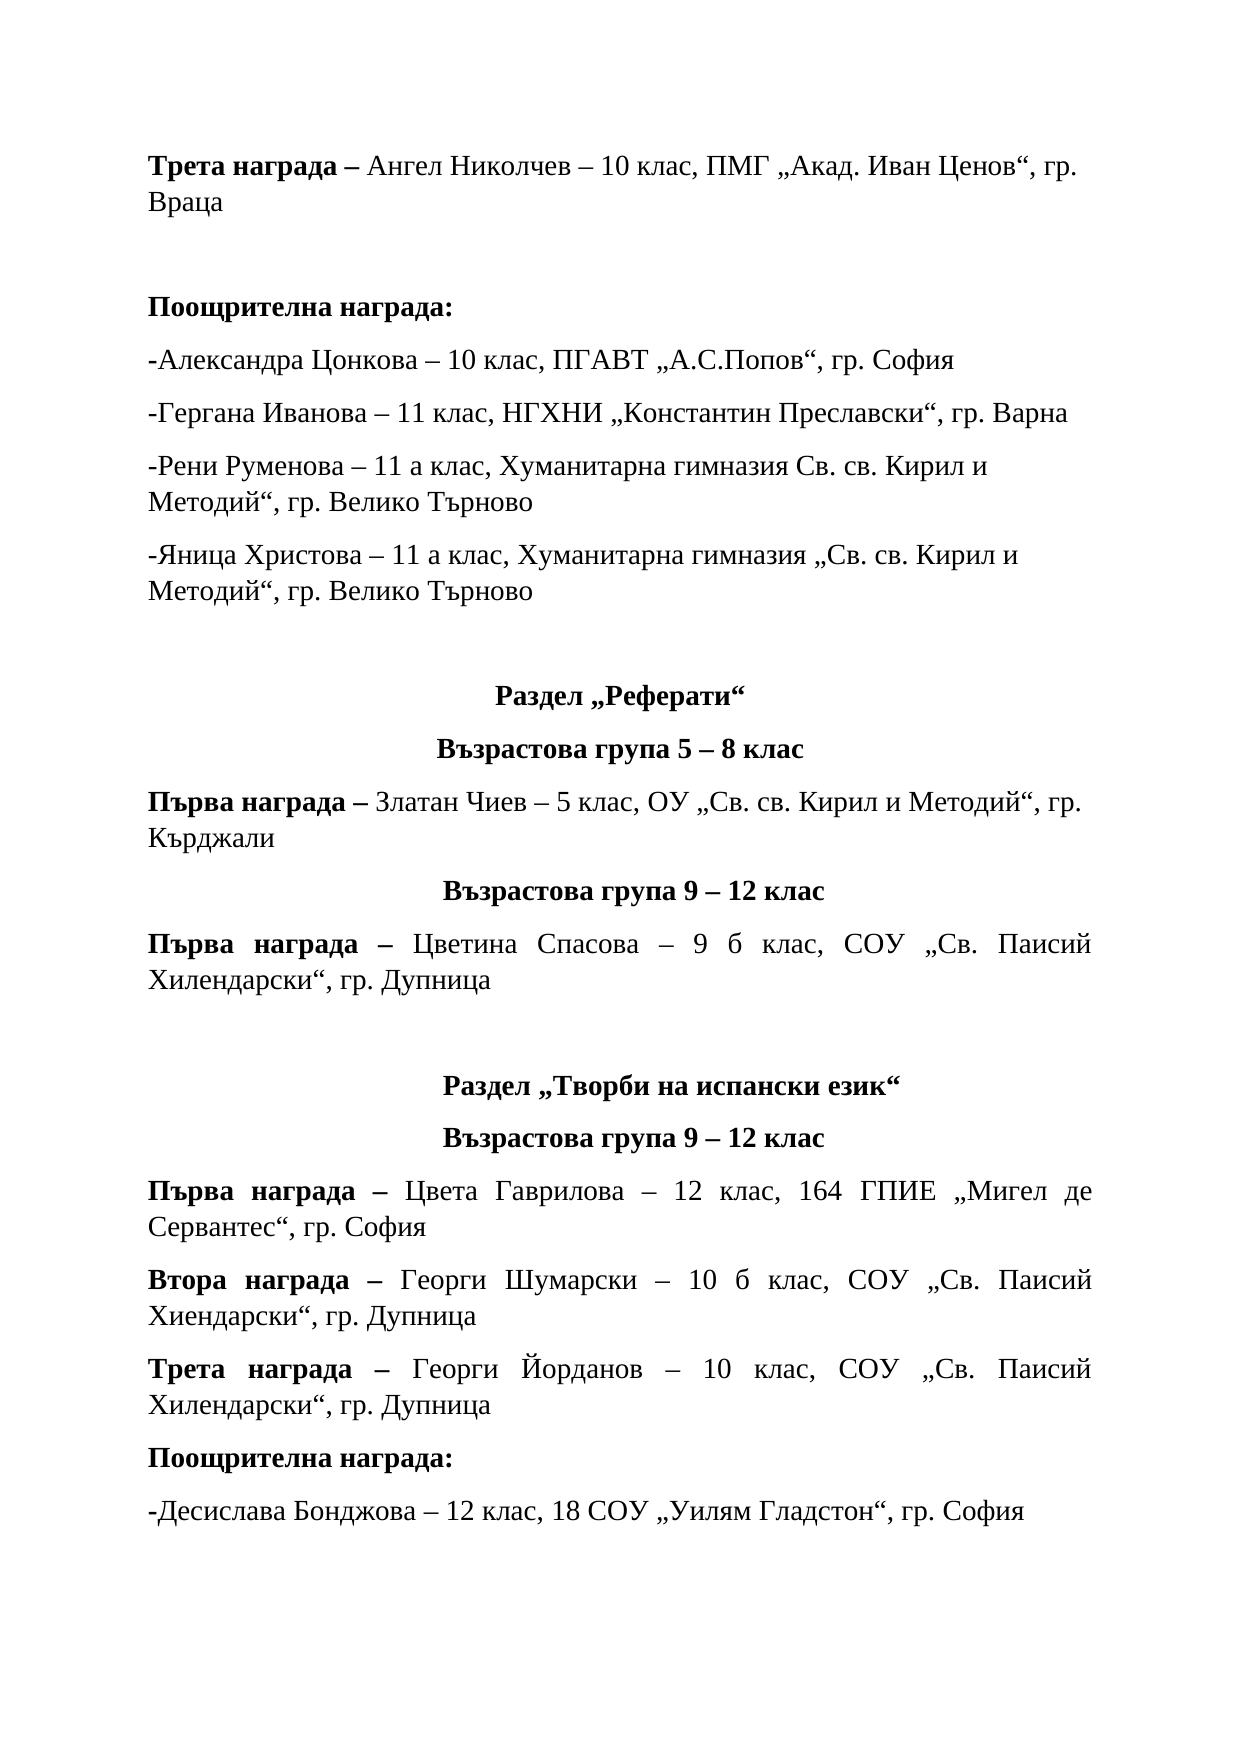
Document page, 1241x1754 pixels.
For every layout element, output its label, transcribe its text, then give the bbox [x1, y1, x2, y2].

text Втора награда – Георги Шумарски – 10 б клас, СОУ „Св. Паисий Хиендарски“, гр. Дупница [148, 1262, 1093, 1332]
text Поощрителна награда: [148, 1440, 1093, 1474]
text -Гергана Иванова – 11 клас, НГХНИ „Константин Преславски“, гр. Варна [148, 395, 1093, 428]
text -Десислава Бонджова – 12 клас, 18 СОУ „Уилям Гладстон“, гр. София [148, 1493, 1093, 1527]
text Възрастова група 9 – 12 клас [148, 873, 1093, 907]
text -Александра Цонкова – 10 клас, ПГАВТ „А.С.Попов“, гр. София [148, 342, 1093, 376]
text Раздел „Реферати“ [148, 678, 1093, 712]
text -Яница Христова – 11 а клас, Хуманитарна гимназия „Св. св. Кирил и Методий“, гр. Велико Търново [148, 537, 1093, 606]
text Възрастова група 5 – 8 клас [148, 731, 1093, 765]
text -Рени Руменова – 11 а клас, Хуманитарна гимназия Св. св. Кирил и Методий“, гр. Велико Търново [148, 448, 1093, 517]
text Трета награда – Георги Йорданов – 10 клас, СОУ „Св. Паисий Хилендарски“, гр. Дупница [148, 1351, 1093, 1421]
text Раздел „Творби на испански език“ [148, 1068, 1093, 1101]
text Поощрителна награда: [148, 289, 1093, 323]
text Първа награда – Цвета Гаврилова – 12 клас, 164 ГПИЕ „Мигел де Сервантес“, гр. София [148, 1173, 1093, 1243]
text Първа награда – Цветина Спасова – 9 б клас, СОУ „Св. Паисий Хилендарски“, гр. Дупница [148, 926, 1093, 996]
text Трета награда – Ангел Николчев – 10 клас, ПМГ „Акад. Иван Ценов“, гр. Враца [148, 148, 1093, 217]
text Възрастова група 9 – 12 клас [148, 1121, 1093, 1154]
text Първа награда – Златан Чиев – 5 клас, ОУ „Св. св. Кирил и Методий“, гр. Кърджали [148, 784, 1093, 854]
